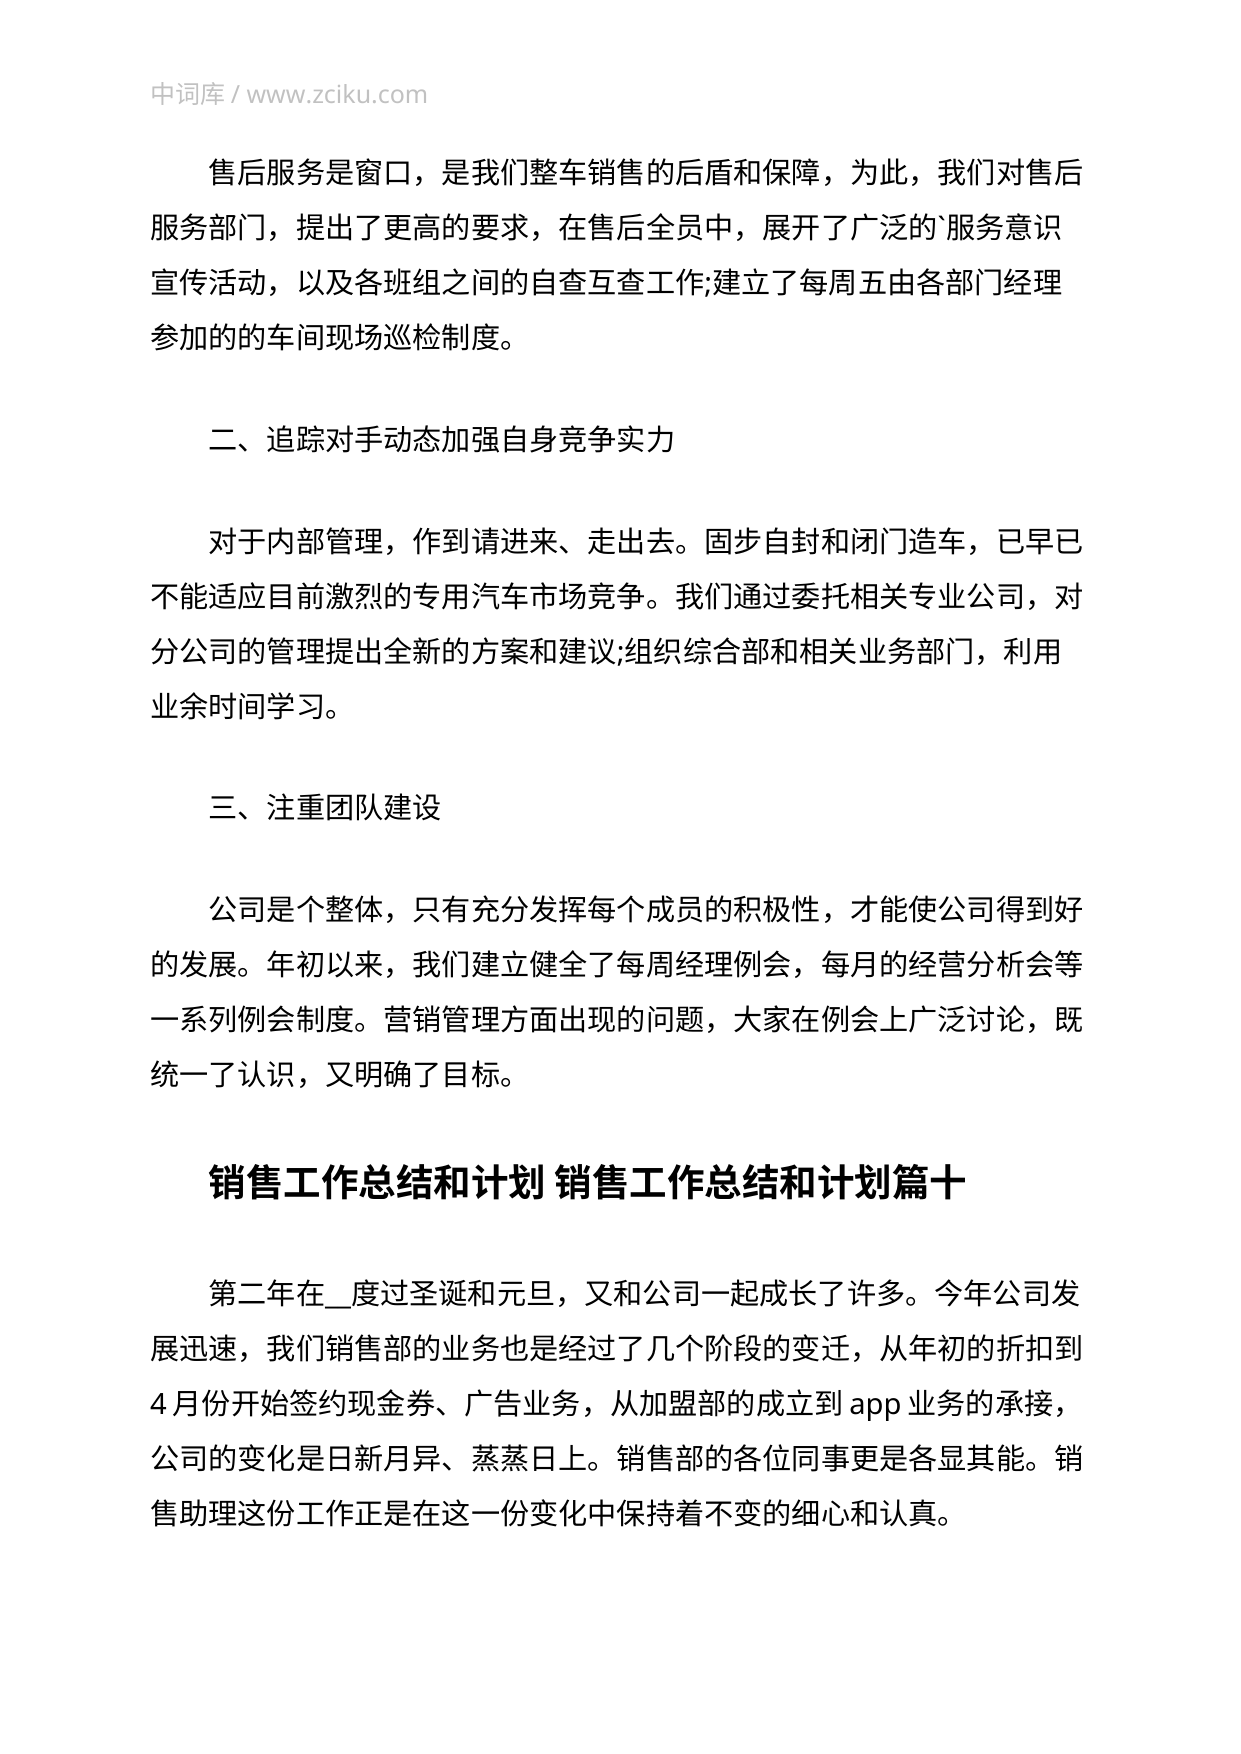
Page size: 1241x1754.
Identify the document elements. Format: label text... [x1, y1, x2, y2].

text 对于内部管理，作到请进来、走出去。固步自封和闭门造车，已早已不能适应目前激烈的专用汽车市场竞争。我们通过委托相关专业公司，对分公司的管理提出全新的方案和建议;组织综合部和相关业务部门，利用业余时间学习。 [150, 518, 1090, 726]
text 售后服务是窗口，是我们整车销售的后盾和保障，为此，我们对售后服务部门，提出了更高的要求，在售后全员中，展开了广泛的`服务意识宣传活动，以及各班组之间的自查互查工作;建立了每周五由各部门经理参加的的车间现场巡检制度。 [150, 150, 1090, 357]
text 第二年在__度过圣诞和元旦，又和公司一起成长了许多。今年公司发展迅速，我们销售部的业务也是经过了几个阶段的变迁，从年初的折扣到4月份开始签约现金券、广告业务，从加盟部的成立到app业务的承接，公司的变化是日新月异、蒸蒸日上。销售部的各位同事更是各显其能。销售助理这份工作正是在这一份变化中保持着不变的细心和认真。 [150, 1271, 1090, 1533]
text 销售工作总结和计划 销售工作总结和计划篇十 [150, 1153, 1090, 1207]
text 公司是个整体，只有充分发挥每个成员的积极性，才能使公司得到好的发展。年初以来，我们建立健全了每周经理例会，每月的经营分析会等一系列例会制度。营销管理方面出现的问题，大家在例会上广泛讨论，既统一了认识，又明确了目标。 [150, 887, 1090, 1094]
text 三、注重团队建设 [150, 785, 1090, 827]
text 二、追踪对手动态加强自身竞争实力 [150, 417, 1090, 459]
